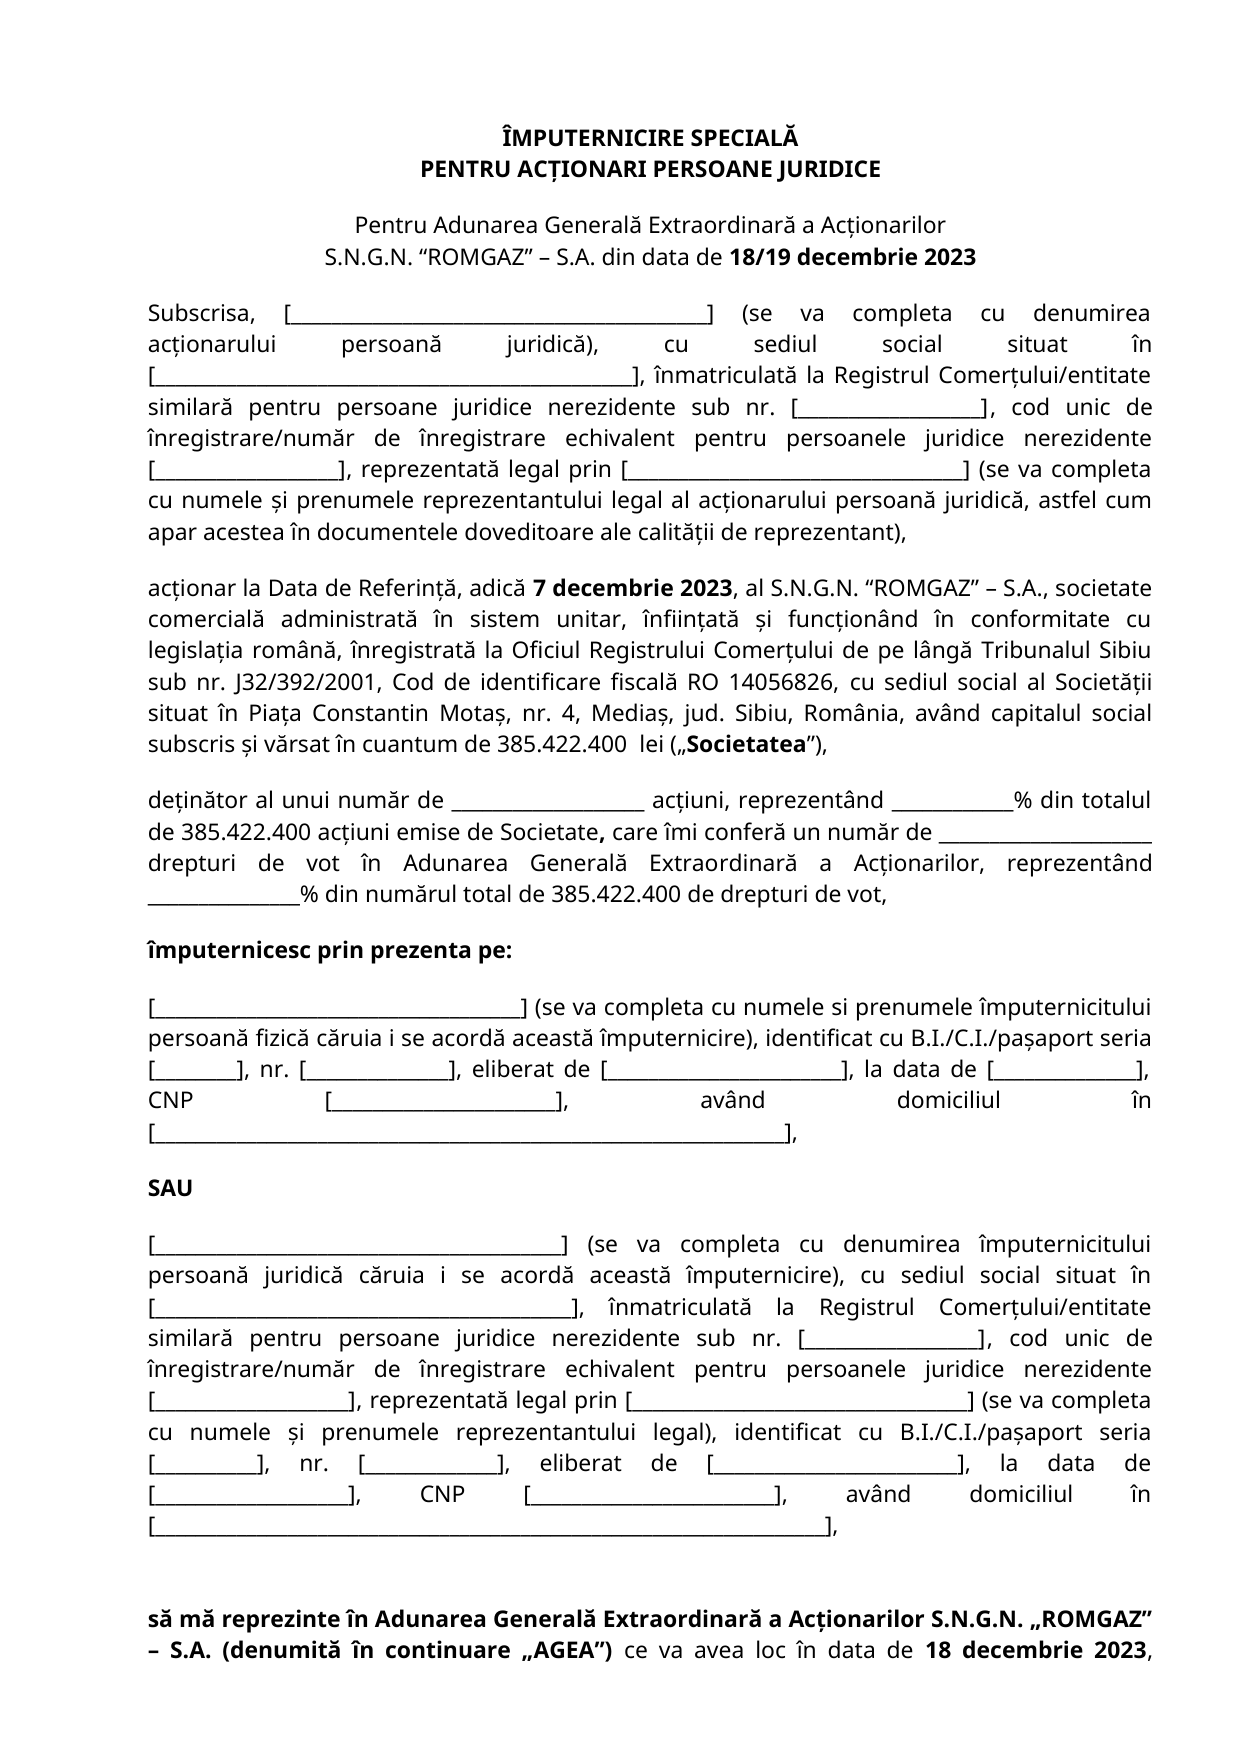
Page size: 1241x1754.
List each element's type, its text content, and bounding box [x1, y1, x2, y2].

text SAU [148, 1172, 1153, 1203]
text împuternicesc prin prezenta pe: [148, 934, 1153, 966]
text [________________________________________] (se va completa cu denumirea împuternicitului persoană juridică căruia i se acordă această împuternicire), cu sediul social situat în [_________________________________________], înmatriculată la Registrul Comerţului/entitate similară pentru persoane juridice nerezidente sub nr. [_________________], cod unic de înregistrare/număr de înregistrare echivalent pentru persoanele juridice nerezidente [___________________], reprezentată legal prin [_________________________________] (se va completa cu numele şi prenumele reprezentantului legal), identificat cu B.I./C.I./paşaport seria [__________], nr. [_____________], eliberat de [________________________], la data de [___________________], CNP [________________________], având domiciliul în [__________________________________________________________________], [148, 1228, 1153, 1541]
text ÎMPUTERNICIRE SPECIALĂ [148, 122, 1153, 153]
text deţinător al unui număr de ___________________ acţiuni, reprezentând ____________% din totalul de 385.422.400 acţiuni emise de Societate, care îmi conferă un număr de _____________________ drepturi de vot în Adunarea Generală Extraordinară a Acţionarilor, reprezentând _______________% din numărul total de 385.422.400 de drepturi de vot, [148, 784, 1153, 909]
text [148, 1603, 1153, 1666]
text S.N.G.N. “ROMGAZ” – S.A. din data de 18/19 decembrie 2023 [148, 241, 1153, 272]
text PENTRU ACŢIONARI PERSOANE JURIDICE [148, 153, 1153, 184]
text Pentru Adunarea Generală Extraordinară a Acţionarilor [148, 209, 1153, 241]
text Subscrisa, [_________________________________________] (se va completa cu denumirea acţionarului persoană juridică), cu sediul social situat în [_______________________________________________], înmatriculată la Registrul Comerţului/entitate similară pentru persoane juridice nerezidente sub nr. [__________________], cod unic de înregistrare/număr de înregistrare echivalent pentru persoanele juridice nerezidente [__________________], reprezentată legal prin [_________________________________] (se va completa cu numele şi prenumele reprezentantului legal al acţionarului persoană juridică, astfel cum apar acestea în documentele doveditoare ale calităţii de reprezentant), [148, 297, 1153, 547]
text [____________________________________] (se va completa cu numele si prenumele împuternicitului persoană fizică căruia i se acordă această împuternicire), identificat cu B.I./C.I./paşaport seria [________], nr. [______________], eliberat de [_______________________], la data de [______________], CNP [______________________], având domiciliul în [______________________________________________________________], [148, 991, 1153, 1147]
text acţionar la Data de Referinţă, adică 7 decembrie 2023, al S.N.G.N. “ROMGAZ” – S.A., societate comercială administrată în sistem unitar, înfiinţată şi funcţionând în conformitate cu legislaţia română, înregistrată la Oficiul Registrului Comerţului de pe lângă Tribunalul Sibiu sub nr. J32/392/2001, Cod de identificare fiscală RO 14056826, cu sediul social al Societăţii situat în Piaţa Constantin Motaş, nr. 4, Mediaş, jud. Sibiu, România, având capitalul social subscris şi vărsat în cuantum de 385.422.400 lei („Societatea”), [148, 572, 1153, 759]
